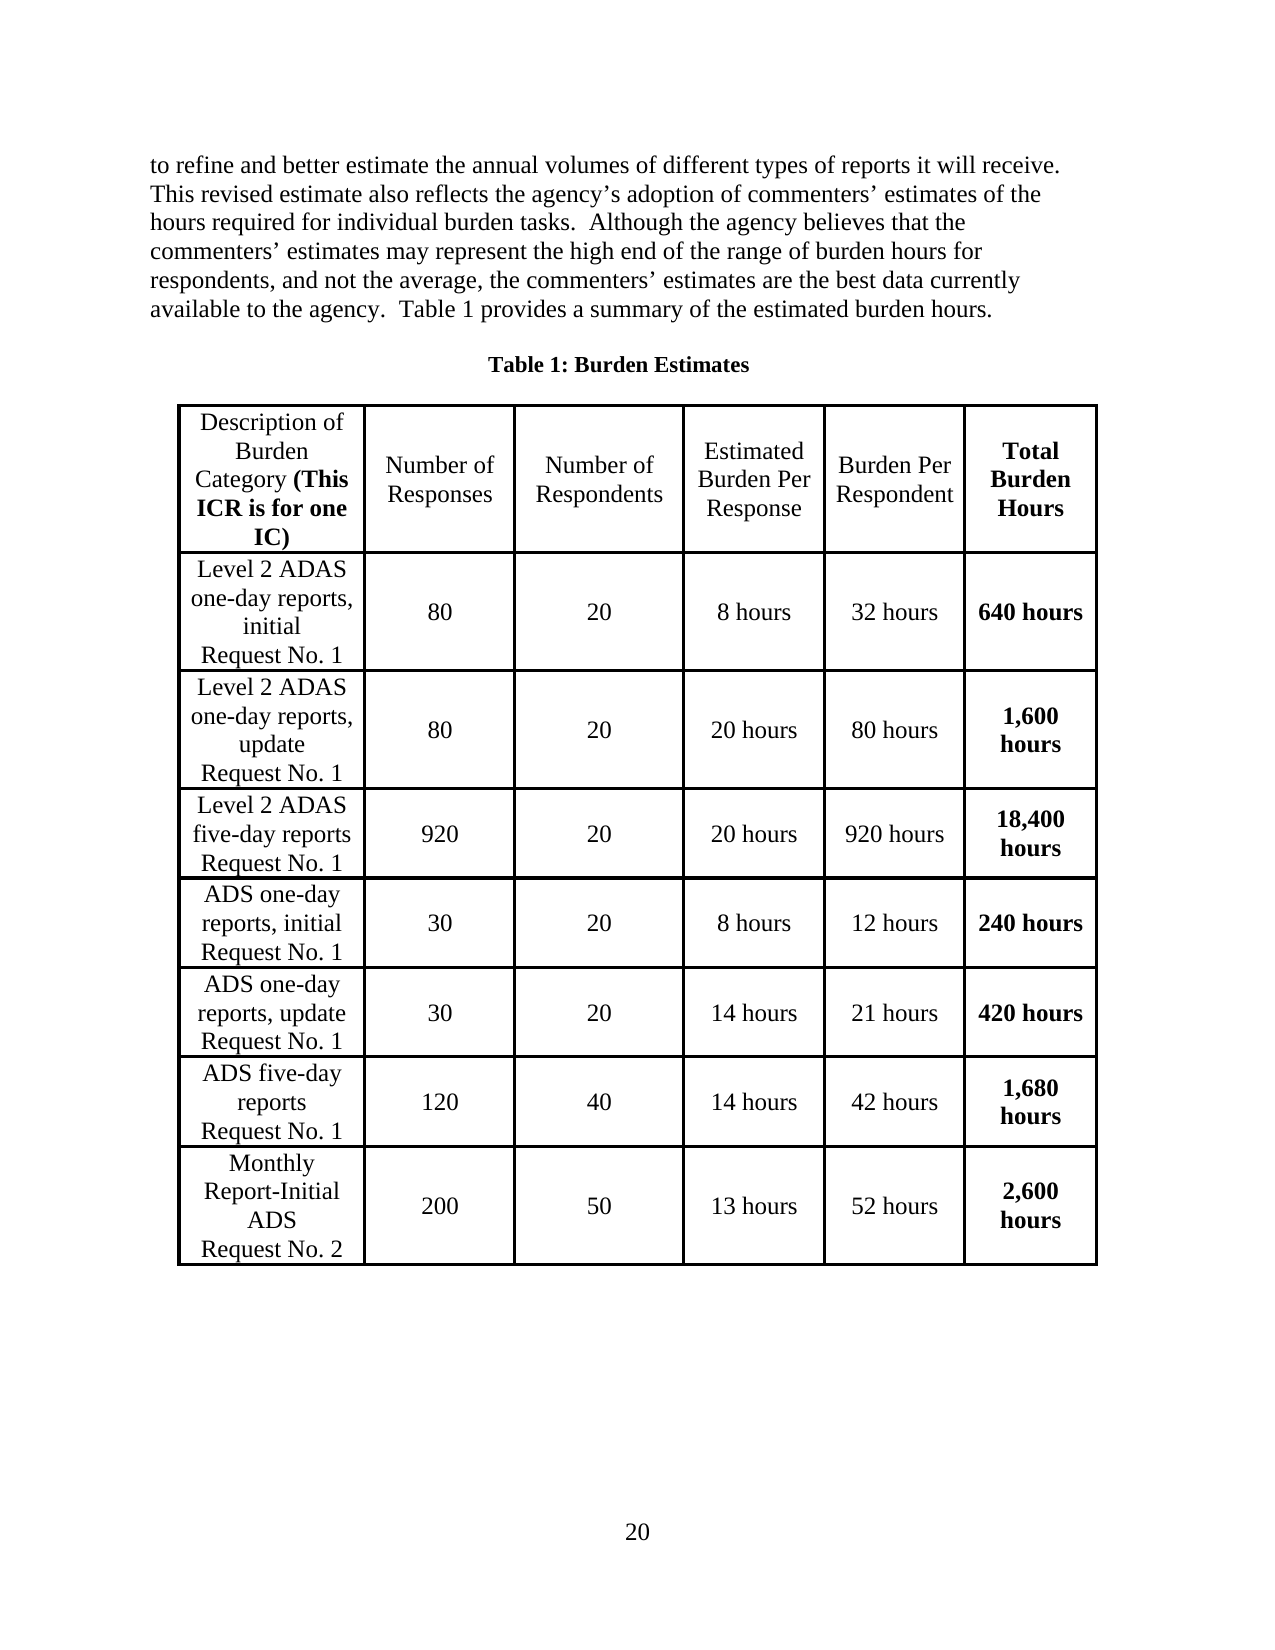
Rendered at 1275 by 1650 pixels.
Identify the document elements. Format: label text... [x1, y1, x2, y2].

table_cell Level 2 ADAS five-day reports Request No. 1 [181, 790, 363, 876]
table_cell 13 hours [685, 1148, 823, 1263]
table_cell 20 [516, 672, 682, 787]
table_cell 8 hours [685, 880, 823, 966]
table_header Burden Per Respondent [826, 407, 963, 551]
table_cell 2,600 hours [966, 1148, 1095, 1263]
text Table 1: Burden Estimates [150, 351, 1087, 378]
table_cell 42 hours [826, 1058, 963, 1144]
table_cell Monthly Report-Initial ADS Request No. 2 [181, 1148, 363, 1263]
table_cell 120 [366, 1058, 513, 1144]
table_header Number of Responses [366, 407, 513, 551]
table_cell 20 hours [685, 790, 823, 876]
table_cell 32 hours [826, 554, 963, 669]
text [150, 150, 1087, 322]
table_cell ADS five-day reports Request No. 1 [181, 1058, 363, 1144]
table_cell Level 2 ADAS one-day reports, update Request No. 1 [181, 672, 363, 787]
table_cell 20 [516, 554, 682, 669]
table_header Description of Burden Category (This ICR is for one IC) [181, 407, 363, 551]
table_cell 640 hours [966, 554, 1095, 669]
table_cell 20 hours [685, 672, 823, 787]
table_cell 420 hours [966, 969, 1095, 1055]
table_cell 200 [366, 1148, 513, 1263]
table_header Estimated Burden Per Response [685, 407, 823, 551]
table_cell 18,400 hours [966, 790, 1095, 876]
table_cell 40 [516, 1058, 682, 1144]
table_cell 920 hours [826, 790, 963, 876]
table_cell 20 [516, 880, 682, 966]
table_cell 20 [516, 969, 682, 1055]
table_cell 20 [516, 790, 682, 876]
table_cell ADS one-day reports, update Request No. 1 [181, 969, 363, 1055]
table_cell 80 hours [826, 672, 963, 787]
table_cell 30 [366, 969, 513, 1055]
table_cell 21 hours [826, 969, 963, 1055]
table_cell 8 hours [685, 554, 823, 669]
table_cell 30 [366, 880, 513, 966]
table_cell 240 hours [966, 880, 1095, 966]
table_cell 12 hours [826, 880, 963, 966]
table_cell 52 hours [826, 1148, 963, 1263]
table_cell 80 [366, 554, 513, 669]
table_cell 14 hours [685, 1058, 823, 1144]
table_header Number of Respondents [516, 407, 682, 551]
table_cell 80 [366, 672, 513, 787]
table_cell ADS one-day reports, initial Request No. 1 [181, 880, 363, 966]
table_cell 50 [516, 1148, 682, 1263]
table_cell 14 hours [685, 969, 823, 1055]
table_header Total Burden Hours [966, 407, 1095, 551]
table_cell 1,600 hours [966, 672, 1095, 787]
table_cell Level 2 ADAS one-day reports, initial Request No. 1 [181, 554, 363, 669]
table_cell 920 [366, 790, 513, 876]
table_cell 1,680 hours [966, 1058, 1095, 1144]
